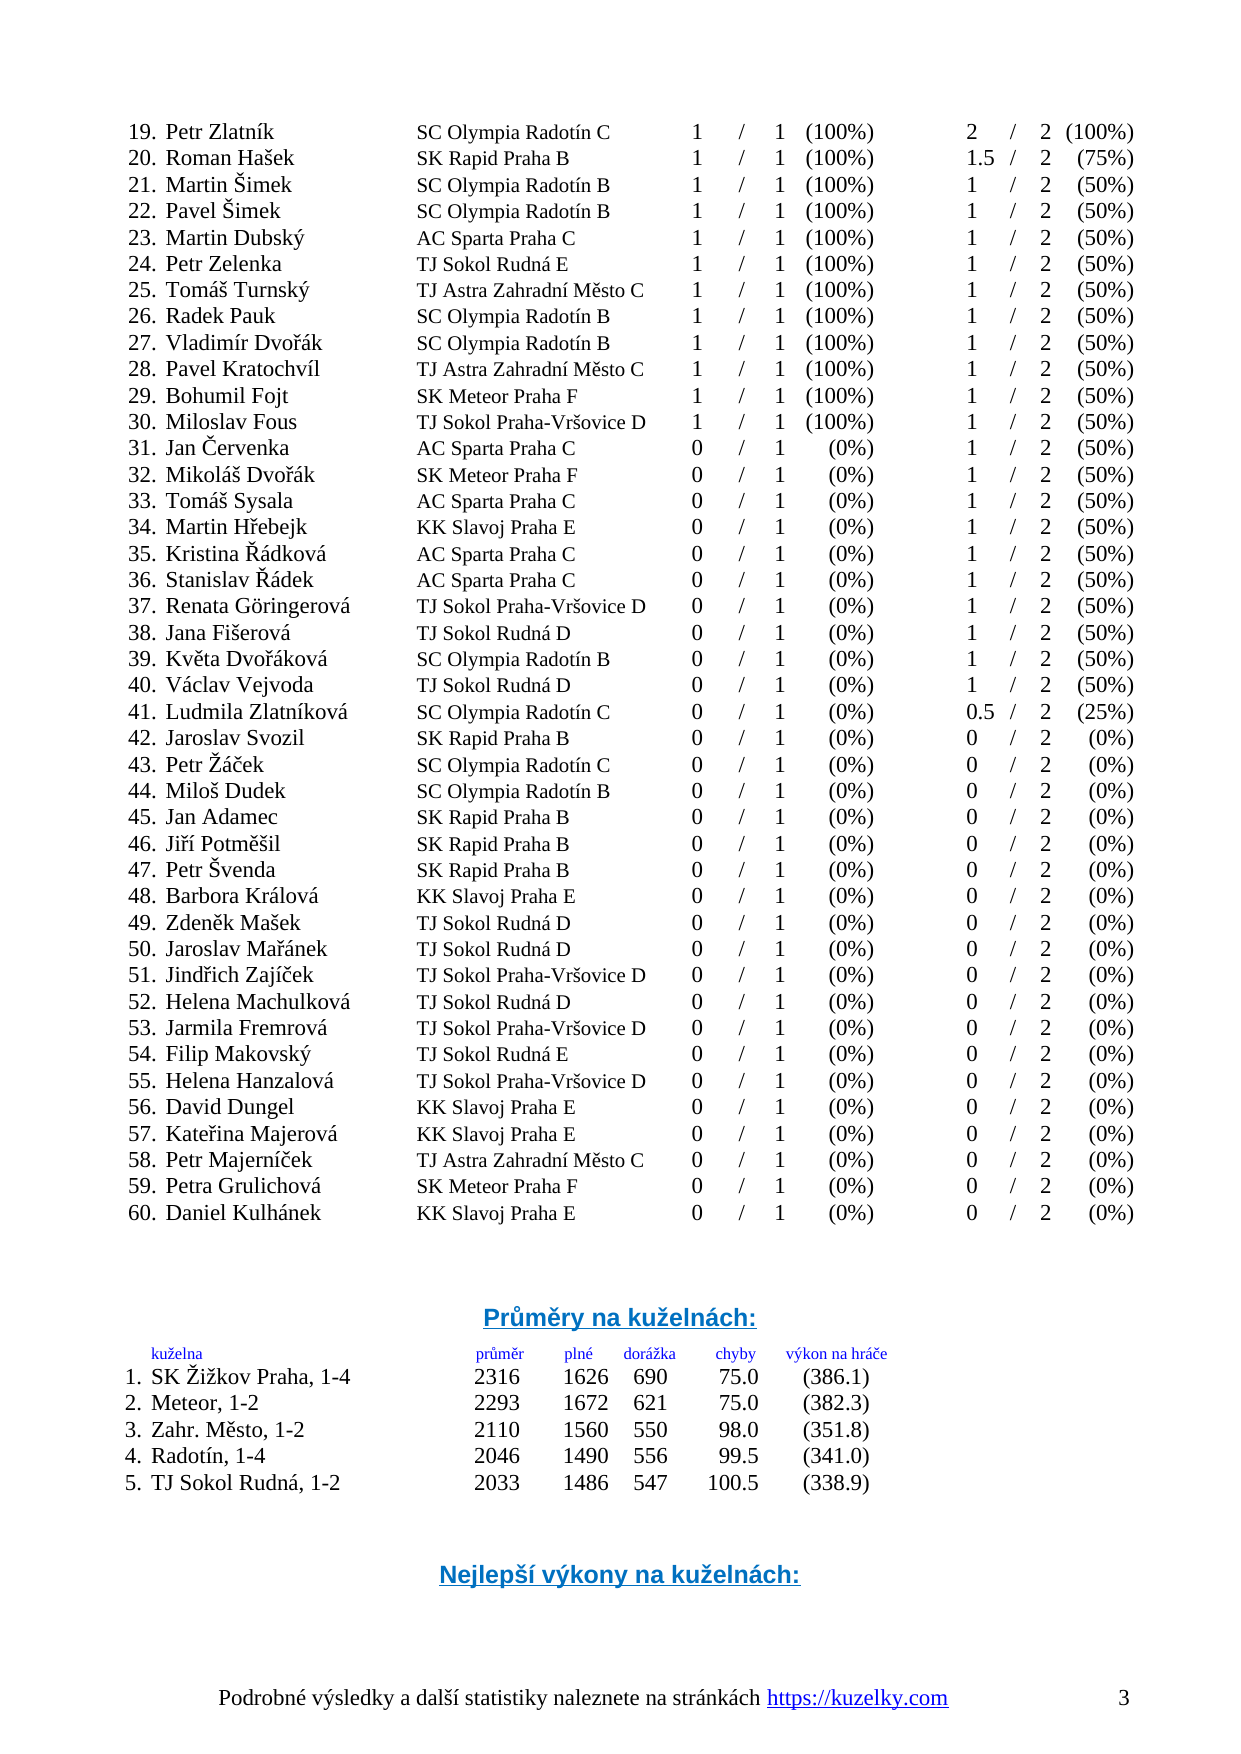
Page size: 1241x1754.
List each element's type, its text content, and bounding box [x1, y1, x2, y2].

text 57. Kateřina Majerová KK Slavoj Praha E 0 / 1 (0%) 0 / 2 (0%) [106, 1119, 1134, 1146]
text 22. Pavel Šimek SC Olympia Radotín B 1 / 1 (100%) 1 / 2 (50%) [106, 197, 1134, 223]
text 50. Jaroslav Mařánek TJ Sokol Rudná D 0 / 1 (0%) 0 / 2 (0%) [106, 935, 1134, 961]
text 41. Ludmila Zlatníková SC Olympia Radotín C 0 / 1 (0%) 0.5 / 2 (25%) [106, 698, 1134, 724]
text 37. Renata Göringerová TJ Sokol Praha-Vršovice D 0 / 1 (0%) 1 / 2 (50%) [106, 592, 1134, 619]
text 36. Stanislav Řádek AC Sparta Praha C 0 / 1 (0%) 1 / 2 (50%) [106, 566, 1134, 592]
text 25. Tomáš Turnský TJ Astra Zahradní Město C 1 / 1 (100%) 1 / 2 (50%) [106, 276, 1134, 303]
text 19. Petr Zlatník SC Olympia Radotín C 1 / 1 (100%) 2 / 2 (100%) [106, 118, 1134, 144]
text 34. Martin Hřebejk KK Slavoj Praha E 0 / 1 (0%) 1 / 2 (50%) [106, 513, 1134, 540]
text 31. Jan Červenka AC Sparta Praha C 0 / 1 (0%) 1 / 2 (50%) [106, 434, 1134, 461]
text 29. Bohumil Fojt SK Meteor Praha F 1 / 1 (100%) 1 / 2 (50%) [106, 382, 1134, 408]
text Průměry na kuželnách: [94, 1303, 1145, 1331]
text 49. Zdeněk Mašek TJ Sokol Rudná D 0 / 1 (0%) 0 / 2 (0%) [106, 909, 1134, 935]
text 42. Jaroslav Svozil SK Rapid Praha B 0 / 1 (0%) 0 / 2 (0%) [106, 724, 1134, 751]
text Nejlepší výkony na kuželnách: [94, 1560, 1145, 1589]
text 54. Filip Makovský TJ Sokol Rudná E 0 / 1 (0%) 0 / 2 (0%) [106, 1041, 1134, 1067]
text 33. Tomáš Sysala AC Sparta Praha C 0 / 1 (0%) 1 / 2 (50%) [106, 487, 1134, 513]
text 28. Pavel Kratochvíl TJ Astra Zahradní Město C 1 / 1 (100%) 1 / 2 (50%) [106, 355, 1134, 382]
text 21. Martin Šimek SC Olympia Radotín B 1 / 1 (100%) 1 / 2 (50%) [106, 171, 1134, 197]
text 24. Petr Zelenka TJ Sokol Rudná E 1 / 1 (100%) 1 / 2 (50%) [106, 250, 1134, 276]
text 5. TJ Sokol Rudná, 1-2 2033 1486 547 100.5 (338.9) [106, 1468, 1134, 1495]
text 53. Jarmila Fremrová TJ Sokol Praha-Vršovice D 0 / 1 (0%) 0 / 2 (0%) [106, 1014, 1134, 1041]
text 55. Helena Hanzalová TJ Sokol Praha-Vršovice D 0 / 1 (0%) 0 / 2 (0%) [106, 1067, 1134, 1093]
text 46. Jiří Potměšil SK Rapid Praha B 0 / 1 (0%) 0 / 2 (0%) [106, 830, 1134, 856]
text 35. Kristina Řádková AC Sparta Praha C 0 / 1 (0%) 1 / 2 (50%) [106, 540, 1134, 566]
text 59. Petra Grulichová SK Meteor Praha F 0 / 1 (0%) 0 / 2 (0%) [106, 1172, 1134, 1199]
text 44. Miloš Dudek SC Olympia Radotín B 0 / 1 (0%) 0 / 2 (0%) [106, 777, 1134, 803]
text kuželna průměr plné dorážka chyby výkon na hráče [106, 1344, 1134, 1363]
text 47. Petr Švenda SK Rapid Praha B 0 / 1 (0%) 0 / 2 (0%) [106, 856, 1134, 882]
text 26. Radek Pauk SC Olympia Radotín B 1 / 1 (100%) 1 / 2 (50%) [106, 303, 1134, 329]
text 43. Petr Žáček SC Olympia Radotín C 0 / 1 (0%) 0 / 2 (0%) [106, 751, 1134, 777]
text 1. SK Žižkov Praha, 1-4 2316 1626 690 75.0 (386.1) [106, 1363, 1134, 1389]
text 39. Květa Dvořáková SC Olympia Radotín B 0 / 1 (0%) 1 / 2 (50%) [106, 645, 1134, 672]
text 52. Helena Machulková TJ Sokol Rudná D 0 / 1 (0%) 0 / 2 (0%) [106, 988, 1134, 1014]
text 51. Jindřich Zajíček TJ Sokol Praha-Vršovice D 0 / 1 (0%) 0 / 2 (0%) [106, 961, 1134, 988]
text 48. Barbora Králová KK Slavoj Praha E 0 / 1 (0%) 0 / 2 (0%) [106, 882, 1134, 909]
text 60. Daniel Kulhánek KK Slavoj Praha E 0 / 1 (0%) 0 / 2 (0%) [106, 1199, 1134, 1225]
text 38. Jana Fišerová TJ Sokol Rudná D 0 / 1 (0%) 1 / 2 (50%) [106, 619, 1134, 645]
text 56. David Dungel KK Slavoj Praha E 0 / 1 (0%) 0 / 2 (0%) [106, 1093, 1134, 1119]
text 58. Petr Majerníček TJ Astra Zahradní Město C 0 / 1 (0%) 0 / 2 (0%) [106, 1146, 1134, 1172]
text 23. Martin Dubský AC Sparta Praha C 1 / 1 (100%) 1 / 2 (50%) [106, 223, 1134, 250]
text 4. Radotín, 1-4 2046 1490 556 99.5 (341.0) [106, 1442, 1134, 1468]
text 27. Vladimír Dvořák SC Olympia Radotín B 1 / 1 (100%) 1 / 2 (50%) [106, 329, 1134, 355]
text 32. Mikoláš Dvořák SK Meteor Praha F 0 / 1 (0%) 1 / 2 (50%) [106, 461, 1134, 487]
text 3. Zahr. Město, 1-2 2110 1560 550 98.0 (351.8) [106, 1416, 1134, 1442]
text 45. Jan Adamec SK Rapid Praha B 0 / 1 (0%) 0 / 2 (0%) [106, 803, 1134, 830]
text 40. Václav Vejvoda TJ Sokol Rudná D 0 / 1 (0%) 1 / 2 (50%) [106, 672, 1134, 698]
text 20. Roman Hašek SK Rapid Praha B 1 / 1 (100%) 1.5 / 2 (75%) [106, 144, 1134, 171]
text 2. Meteor, 1-2 2293 1672 621 75.0 (382.3) [106, 1389, 1134, 1416]
text 30. Miloslav Fous TJ Sokol Praha-Vršovice D 1 / 1 (100%) 1 / 2 (50%) [106, 408, 1134, 434]
